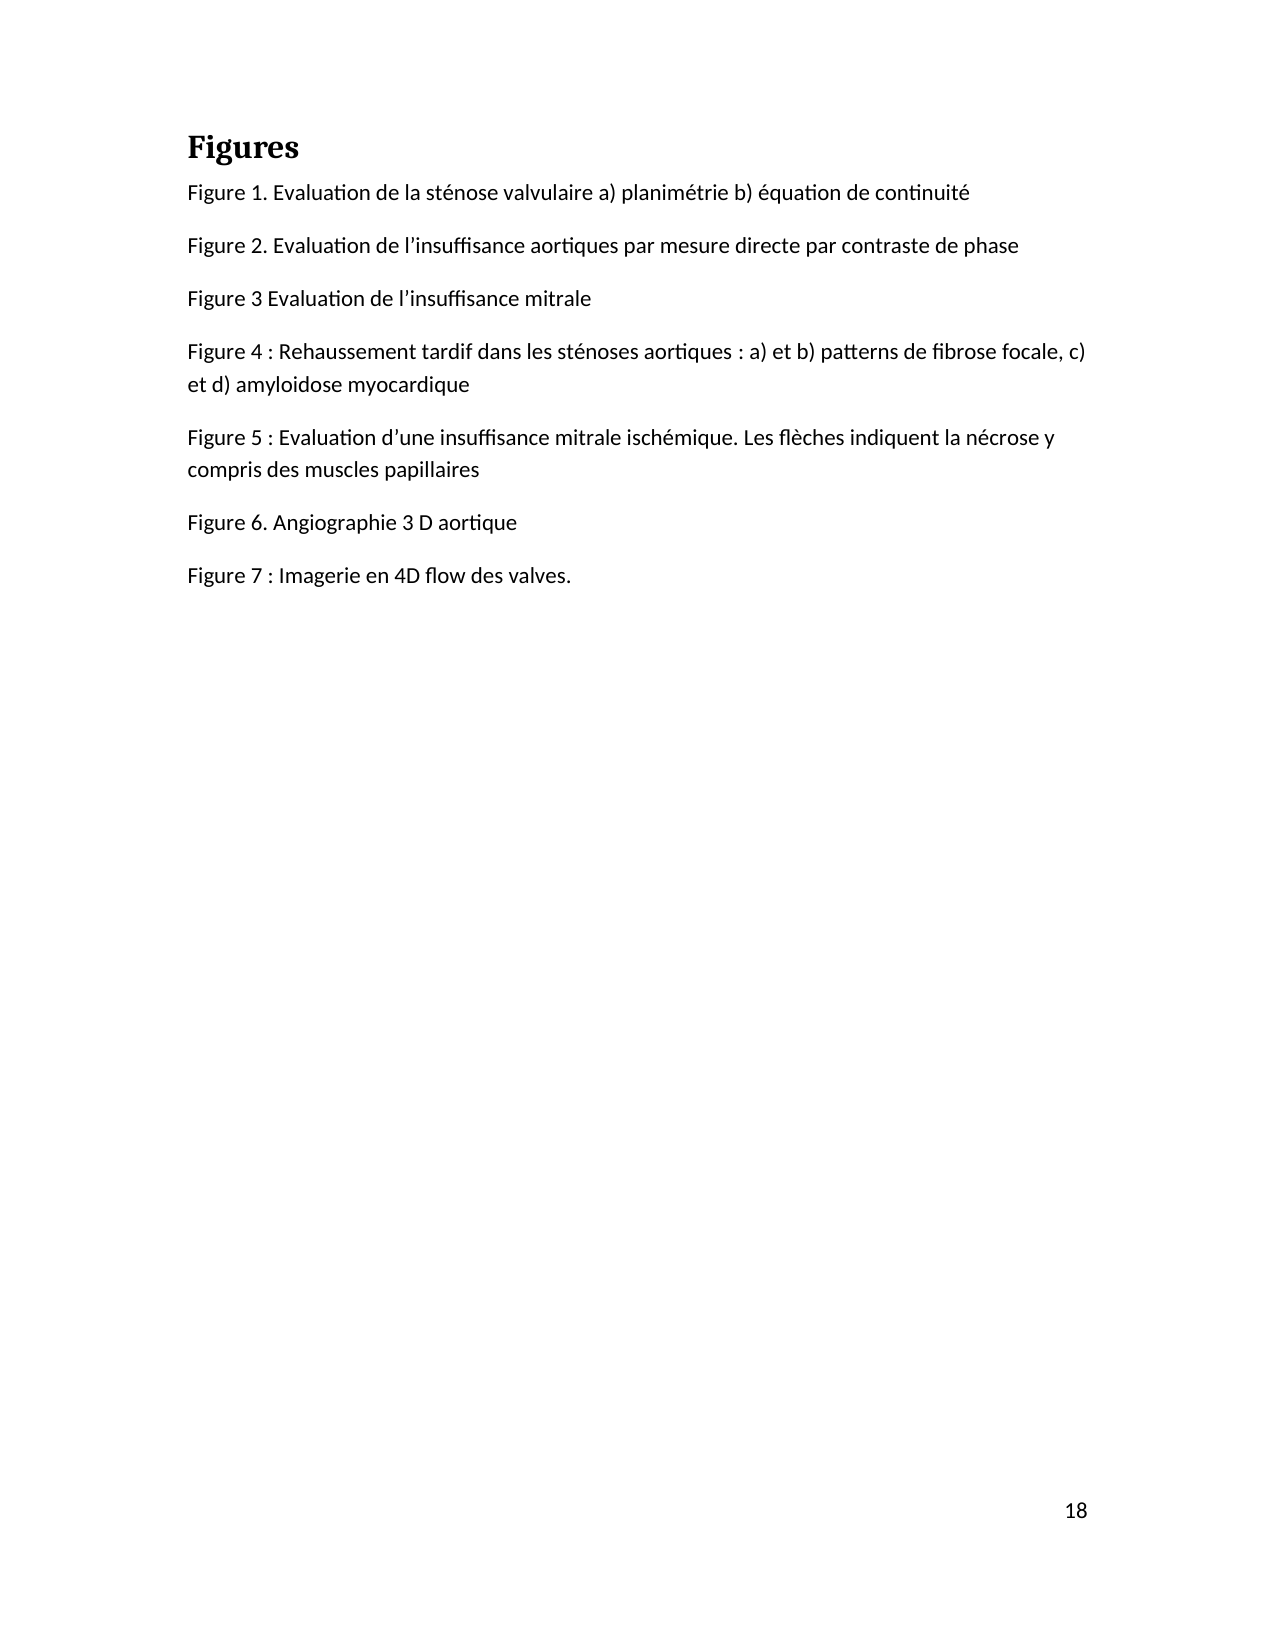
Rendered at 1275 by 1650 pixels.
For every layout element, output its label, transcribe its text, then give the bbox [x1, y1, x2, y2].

text Figure 7 : Imagerie en 4D flow des valves. [187, 561, 1087, 589]
text Figure 2. Evaluation de l’insuffisance aortiques par mesure directe par contraste de phase [187, 231, 1087, 259]
text Figure 3 Evaluation de l’insuffisance mitrale [187, 284, 1087, 312]
text Figure 5 : Evaluation d’une insuffisance mitrale ischémique. Les flèches indiquent la nécrose y compris des muscles papillaires [187, 423, 1087, 483]
text Figure 1. Evaluation de la sténose valvulaire a) planimétrie b) équation de continuité [187, 178, 1087, 206]
text Figure 4 : Rehaussement tardif dans les sténoses aortiques : a) et b) patterns de fibrose focale, c) et d) amyloidose myocardique [187, 337, 1087, 398]
subtitle Figures [187, 128, 1087, 166]
text Figure 6. Angiographie 3 D aortique [187, 508, 1087, 536]
